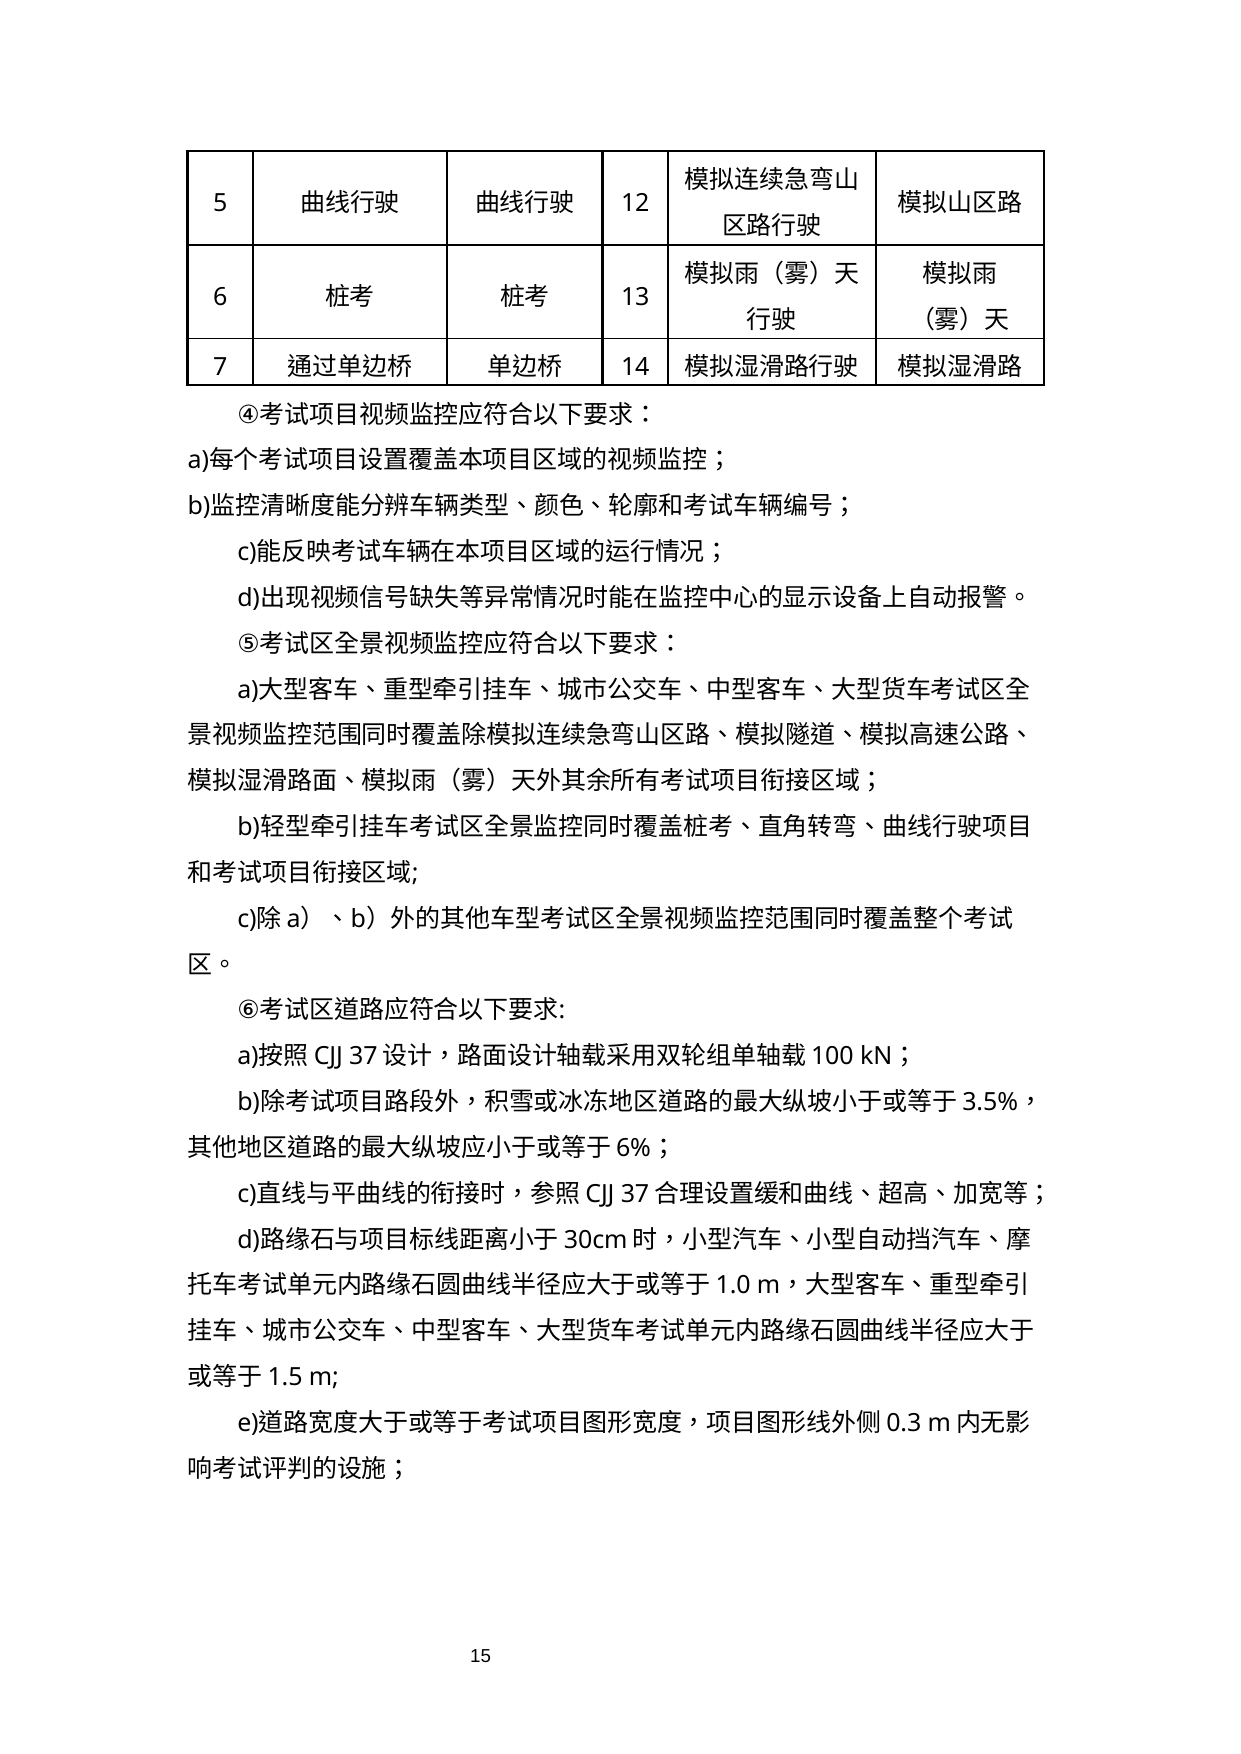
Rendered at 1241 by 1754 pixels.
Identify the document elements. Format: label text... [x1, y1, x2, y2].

table_cell 桩考 [254, 246, 446, 337]
table_cell 5 [189, 152, 252, 244]
list b)监控清晰度能分辨车辆类型、颜色、轮廓和考试车辆编号； [187, 478, 1053, 524]
table_cell 模拟连续急弯山区路行驶 [669, 152, 875, 244]
list e)道路宽度大于或等于考试项目图形宽度，项目图形线外侧0.3 m内无影响考试评判的设施； [187, 1395, 1053, 1486]
list ⑥考试区道路应符合以下要求: [187, 982, 1053, 1028]
list b)除考试项目路段外，积雪或冰冻地区道路的最大纵坡小于或等于3.5%，其他地区道路的最大纵坡应小于或等于6%； [187, 1074, 1053, 1166]
table_cell 通过单边桥 [254, 339, 446, 384]
table_cell 模拟雨（雾）天 [877, 246, 1043, 337]
list a)按照CJJ 37设计，路面设计轴载采用双轮组单轴载100 kN； [187, 1028, 1053, 1074]
table_cell 13 [604, 246, 667, 337]
list c)除a）、b）外的其他车型考试区全景视频监控范围同时覆盖整个考试区。 [187, 891, 1053, 982]
list d)路缘石与项目标线距离小于30cm时，小型汽车、小型自动挡汽车、摩托车考试单元内路缘石圆曲线半径应大于或等于1.0 m，大型客车、重型牵引挂车、城市公交车、中型客车、大型货车考试单元内路缘石圆曲线半径应大于或等于1.5 m; [187, 1211, 1053, 1395]
list c)直线与平曲线的衔接时，参照CJJ 37合理设置缓和曲线、超高、加宽等； [187, 1166, 1053, 1211]
table_cell 曲线行驶 [448, 152, 601, 244]
table_cell 模拟雨（雾）天行驶 [669, 246, 875, 337]
list a)每个考试项目设置覆盖本项目区域的视频监控； [187, 432, 1053, 478]
table_cell 模拟山区路 [877, 152, 1043, 244]
list c)能反映考试车辆在本项目区域的运行情况； [187, 524, 1053, 570]
list ④考试项目视频监控应符合以下要求： [187, 386, 1053, 432]
table_cell 曲线行驶 [254, 152, 446, 244]
table_cell 7 [189, 339, 252, 384]
table_cell 模拟湿滑路 [877, 339, 1043, 384]
table_cell 单边桥 [448, 339, 601, 384]
table_cell 模拟湿滑路行驶 [669, 339, 875, 384]
list a)大型客车、重型牵引挂车、城市公交车、中型客车、大型货车考试区全景视频监控范围同时覆盖除模拟连续急弯山区路、模拟隧道、模拟高速公路、模拟湿滑路面、模拟雨（雾）天外其余所有考试项目衔接区域； [187, 661, 1053, 799]
list d)出现视频信号缺失等异常情况时能在监控中心的显示设备上自动报警。 [187, 570, 1053, 616]
list b)轻型牵引挂车考试区全景监控同时覆盖桩考、直角转弯、曲线行驶项目和考试项目衔接区域; [187, 799, 1053, 891]
table_cell 6 [189, 246, 252, 337]
table_cell 14 [604, 339, 667, 384]
table_cell 12 [604, 152, 667, 244]
list ⑤考试区全景视频监控应符合以下要求： [187, 616, 1053, 661]
table_cell 桩考 [448, 246, 601, 337]
